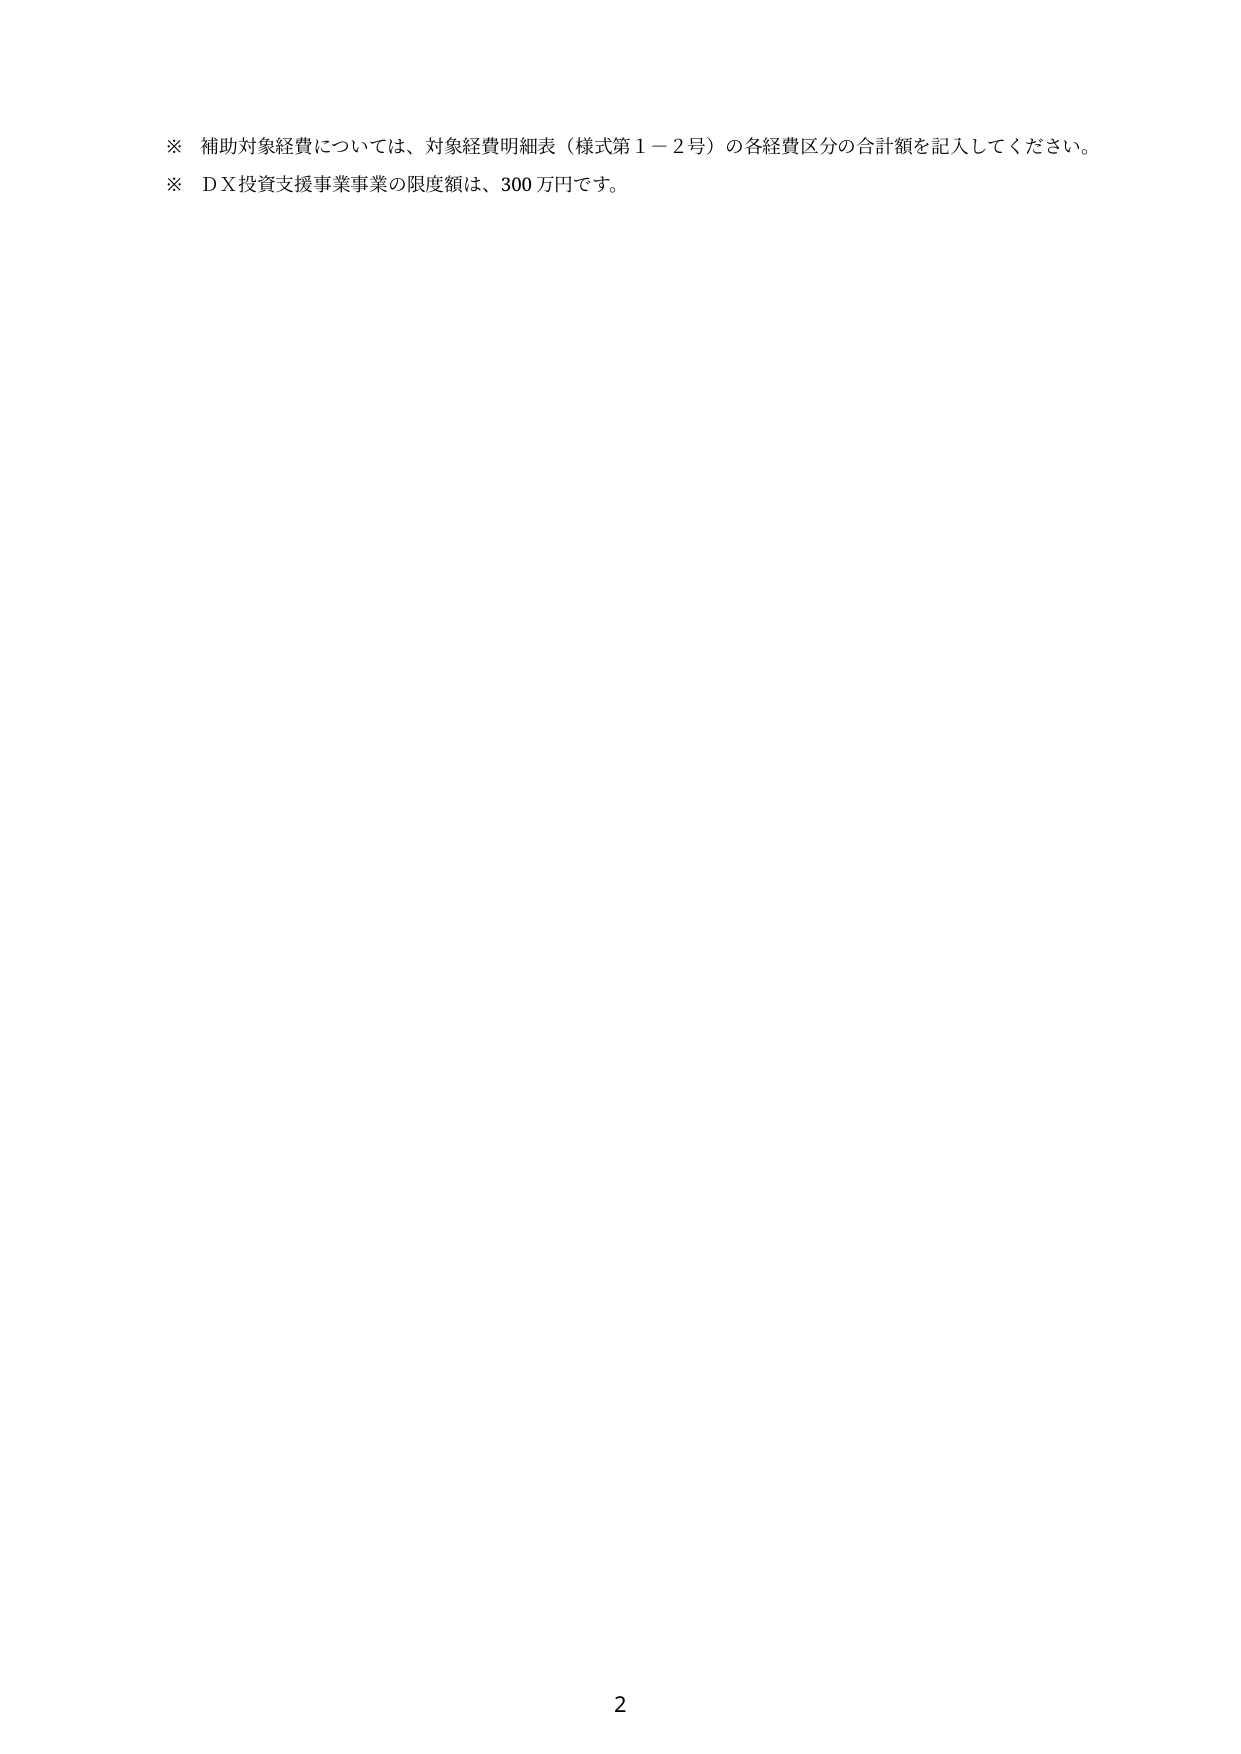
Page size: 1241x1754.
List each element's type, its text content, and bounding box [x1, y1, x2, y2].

text ※ ＤＸ投資支援事業事業の限度額は、300万円です。 [148, 164, 1092, 202]
text ※ 補助対象経費については、対象経費明細表（様式第１－２号）の各経費区分の合計額を記入してください。 [148, 127, 1092, 164]
